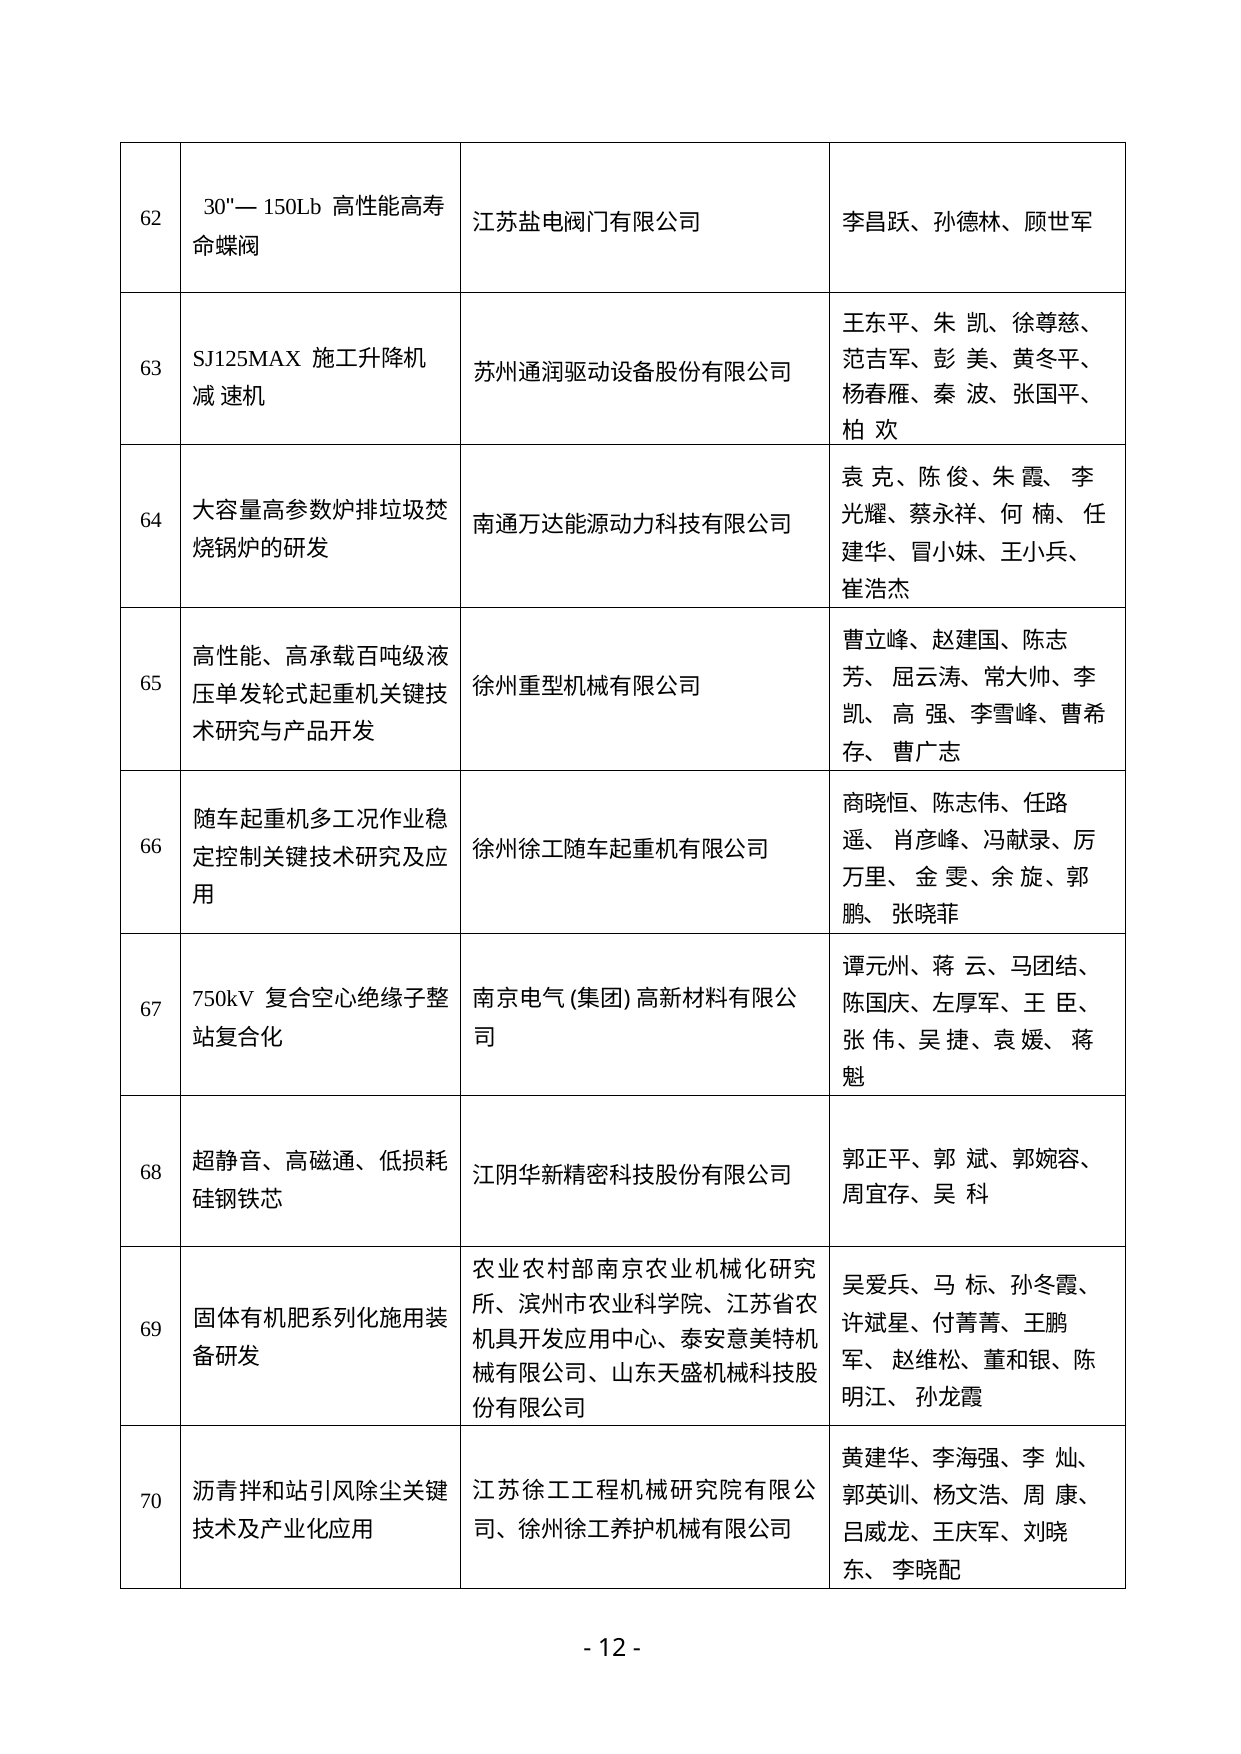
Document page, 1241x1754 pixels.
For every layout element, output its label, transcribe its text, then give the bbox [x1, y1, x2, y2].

table_cell 吴爱兵、马 标、孙冬霞、 许斌星、付菁菁、王鹏军、 赵维松、董和银、陈明江、 孙龙霞 [830, 1247, 1125, 1424]
table_header 江苏盐电阀门有限公司 [461, 143, 829, 292]
table_header 李昌跃、孙德林、顾世军 [830, 143, 1125, 292]
table_cell 66 [121, 771, 180, 932]
table_cell 徐州徐工随车起重机有限公司 [461, 771, 829, 932]
table_cell 南京电气 (集团) 高新材料有限公 司 [461, 934, 829, 1095]
table_cell 65 [121, 608, 180, 770]
table_cell 黄建华、李海强、李 灿、 郭英训、杨文浩、周 康、 吕威龙、王庆军、刘晓东、 李晓配 [830, 1426, 1125, 1588]
table_cell 南通万达能源动力科技有限公司 [461, 445, 829, 607]
table_cell 67 [121, 934, 180, 1095]
table_cell 64 [121, 445, 180, 607]
table_cell 农业农村部南京农业机械化研究 所、滨州市农业科学院、江苏省农 机具开发应用中心、泰安意美特机 械有限公司、山东天盛机械科技股 份有限公司 [461, 1247, 829, 1424]
table_cell 750kV 复合空心绝缘子整 站复合化 [181, 934, 460, 1095]
table_cell 袁 克 、陈 俊 、朱 霞、 李光耀、蔡永祥、何 楠、 任建华、冒小妹、王小兵、 崔浩杰 [830, 445, 1125, 607]
table_cell 郭正平、郭 斌、郭婉容、 周宜存、吴 科 [830, 1096, 1125, 1246]
table_cell 江苏徐工工程机械研究院有限公 司、徐州徐工养护机械有限公司 [461, 1426, 829, 1588]
table_cell SJ125MAX 施工升降机减 速机 [181, 293, 460, 444]
table_cell 谭元州、蒋 云、马团结、 陈国庆、左厚军、王 臣、 张 伟 、吴 捷 、袁 媛、 蒋 魁 [830, 934, 1125, 1095]
table_header 30''— 150Lb 高性能高寿 命蝶阀 [181, 143, 460, 292]
table_cell 69 [121, 1247, 180, 1424]
table_cell 徐州重型机械有限公司 [461, 608, 829, 770]
table_cell 王东平、朱 凯、徐尊慈、 范吉军、彭 美、黄冬平、 杨春雁、秦 波、张国平、 柏 欢 [830, 293, 1125, 444]
table_cell 68 [121, 1096, 180, 1246]
table_cell 沥青拌和站引风除尘关键 技术及产业化应用 [181, 1426, 460, 1588]
table_cell 商晓恒、陈志伟、任路遥、 肖彦峰、冯献录、厉万里、 金 雯 、余 旋 、郭 鹏、 张晓菲 [830, 771, 1125, 932]
table_cell 70 [121, 1426, 180, 1588]
table_cell 江阴华新精密科技股份有限公司 [461, 1096, 829, 1246]
table_cell 高性能、高承载百吨级液 压单发轮式起重机关键技 术研究与产品开发 [181, 608, 460, 770]
table_cell 固体有机肥系列化施用装 备研发 [181, 1247, 460, 1424]
table_header 62 [121, 143, 180, 292]
table_cell 随车起重机多工况作业稳 定控制关键技术研究及应 用 [181, 771, 460, 932]
table_cell 超静音、高磁通、低损耗 硅钢铁芯 [181, 1096, 460, 1246]
table_cell 大容量高参数炉排垃圾焚 烧锅炉的研发 [181, 445, 460, 607]
table_cell 曹立峰、赵建国、陈志芳、 屈云涛、常大帅、李 凯、 高 强、李雪峰、曹希存、 曹广志 [830, 608, 1125, 770]
table_cell 苏州通润驱动设备股份有限公司 [461, 293, 829, 444]
table_cell 63 [121, 293, 180, 444]
